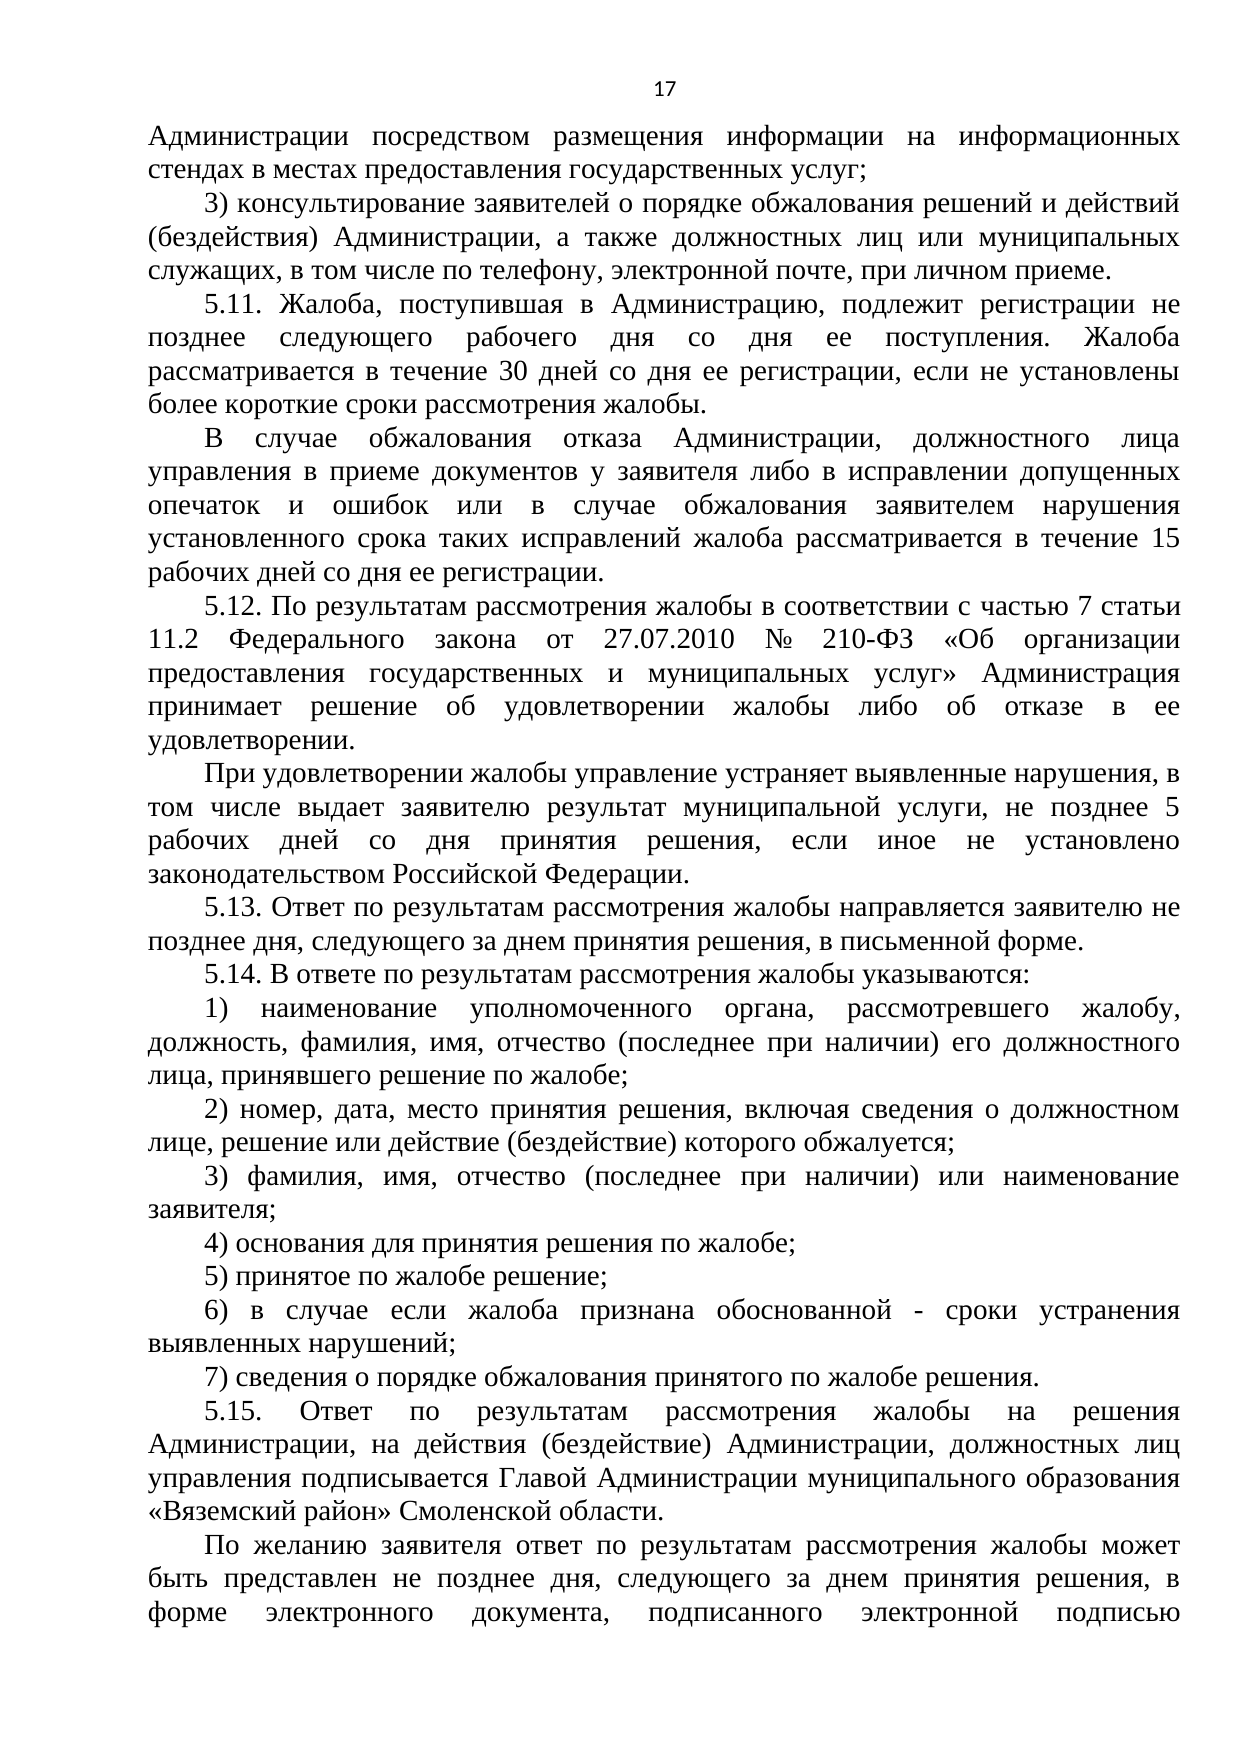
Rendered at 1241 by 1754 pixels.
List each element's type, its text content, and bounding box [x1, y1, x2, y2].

text 5.12. По результатам рассмотрения жалобы в соответствии с частью 7 статьи 11.2 Федерального закона от 27.07.2010 № 210-ФЗ «Об организации предоставления государственных и муниципальных услуг» Администрация принимает решение об удовлетворении жалобы либо об отказе в ее удовлетворении. [148, 588, 1181, 755]
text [148, 1527, 1181, 1627]
text 5.11. Жалоба, поступившая в Администрацию, подлежит регистрации не позднее следующего рабочего дня со дня ее поступления. Жалоба рассматривается в течение 30 дней со дня ее регистрации, если не установлены более короткие сроки рассмотрения жалобы. [148, 286, 1181, 420]
text 1) наименование уполномоченного органа, рассмотревшего жалобу, должность, фамилия, имя, отчество (последнее при наличии) его должностного лица, принявшего решение по жалобе; [148, 990, 1181, 1091]
text 7) сведения о порядке обжалования принятого по жалобе решения. [148, 1359, 1181, 1393]
text При удовлетворении жалобы управление устраняет выявленные нарушения, в том числе выдает заявителю результат муниципальной услуги, не позднее 5 рабочих дней со дня принятия решения, если иное не установлено законодательством Российской Федерации. [148, 755, 1181, 889]
text 3) фамилия, имя, отчество (последнее при наличии) или наименование заявителя; [148, 1158, 1181, 1225]
text 5.13. Ответ по результатам рассмотрения жалобы направляется заявителю не позднее дня, следующего за днем принятия решения, в письменной форме. [148, 889, 1181, 957]
text 2) номер, дата, место принятия решения, включая сведения о должностном лице, решение или действие (бездействие) которого обжалуется; [148, 1091, 1181, 1158]
text В случае обжалования отказа Администрации, должностного лица управления в приеме документов у заявителя либо в исправлении допущенных опечаток и ошибок или в случае обжалования заявителем нарушения установленного срока таких исправлений жалоба рассматривается в течение 15 рабочих дней со дня ее регистрации. [148, 420, 1181, 588]
text 4) основания для принятия решения по жалобе; [148, 1225, 1181, 1258]
text 5) принятое по жалобе решение; [148, 1258, 1181, 1292]
text 5.15. Ответ по результатам рассмотрения жалобы на решения Администрации, на действия (бездействие) Администрации, должностных лиц управления подписывается Главой Администрации муниципального образования «Вяземский район» Смоленской области. [148, 1393, 1181, 1527]
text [148, 118, 1181, 185]
text 5.14. В ответе по результатам рассмотрения жалобы указываются: [148, 957, 1181, 990]
text 3) консультирование заявителей о порядке обжалования решений и действий (бездействия) Администрации, а также должностных лиц или муниципальных служащих, в том числе по телефону, электронной почте, при личном приеме. [148, 185, 1181, 286]
text 6) в случае если жалоба признана обоснованной - сроки устранения выявленных нарушений; [148, 1292, 1181, 1359]
